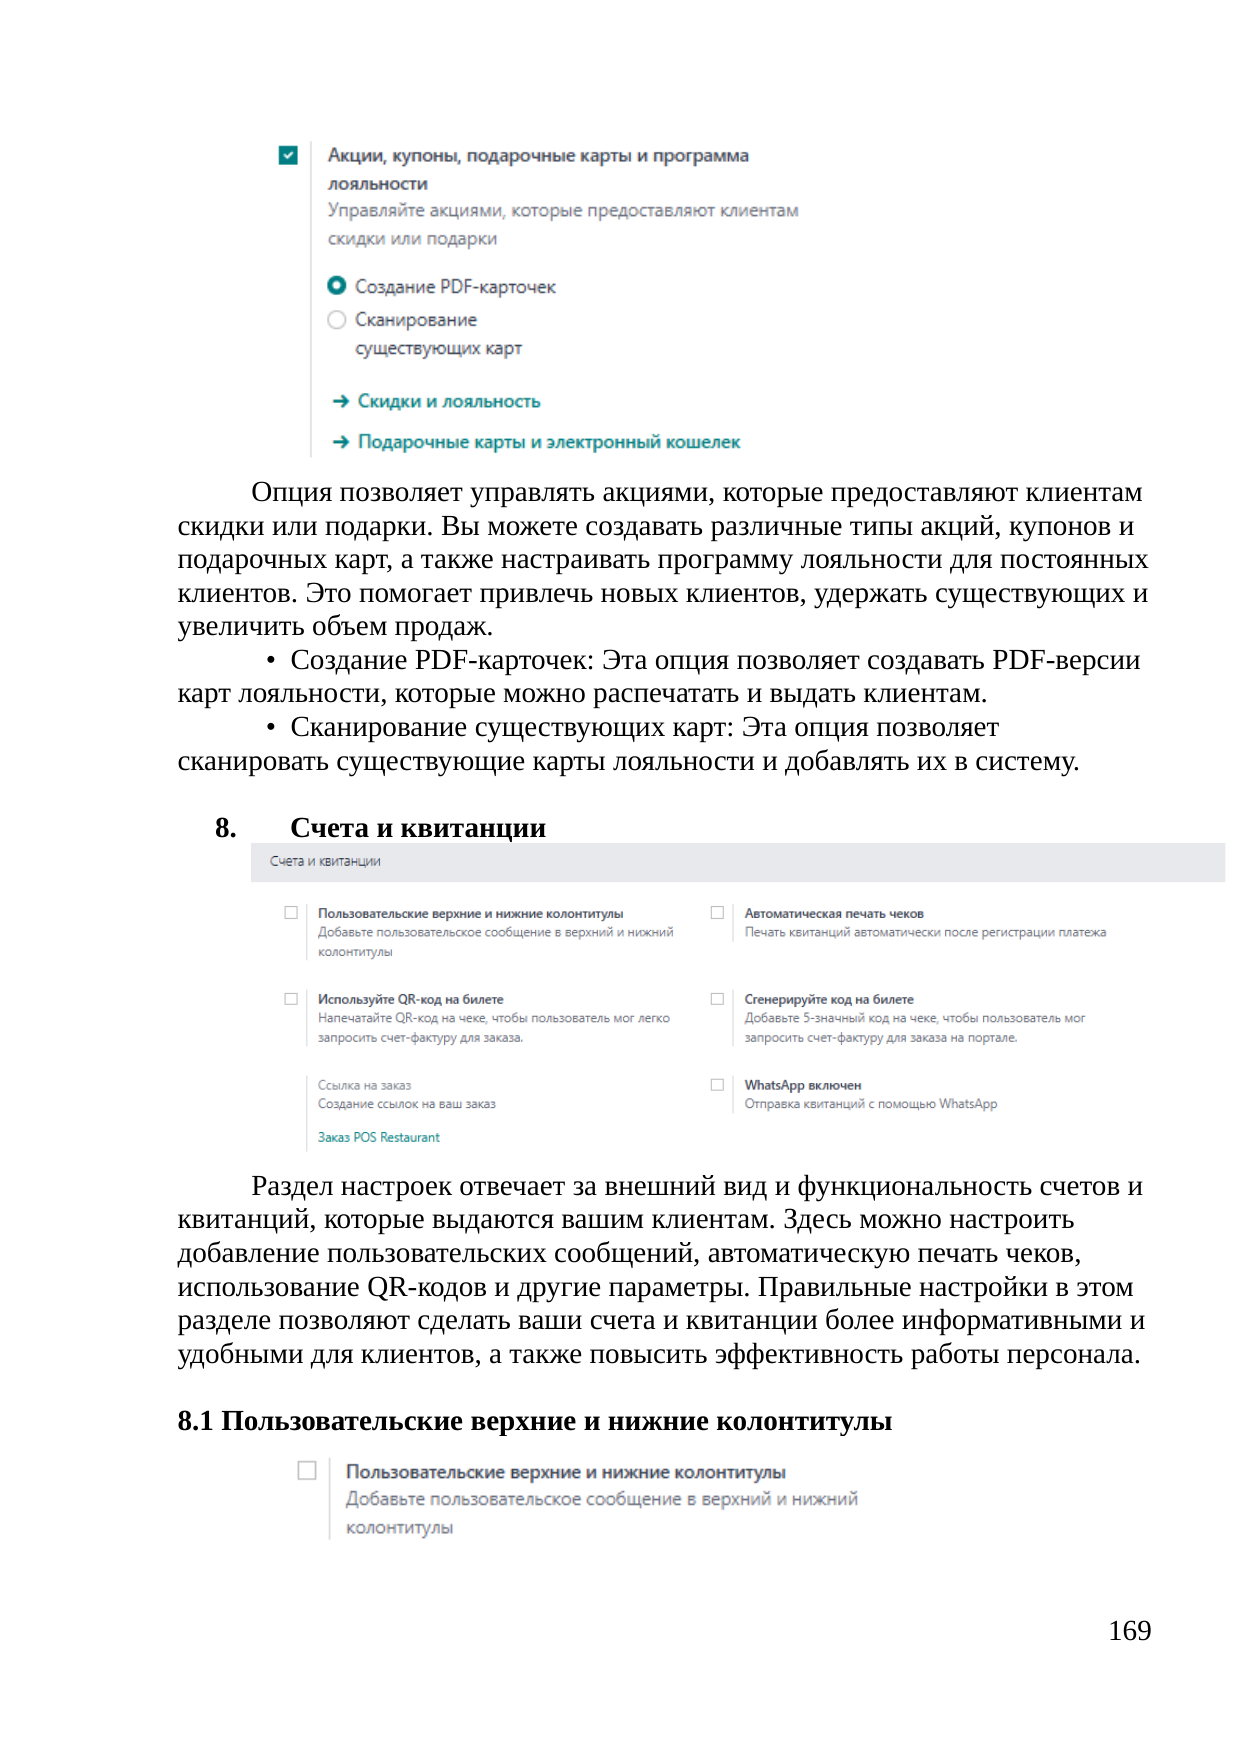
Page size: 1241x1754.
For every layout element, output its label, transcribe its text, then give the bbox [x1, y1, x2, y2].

list Счета и квитанции [215, 810, 1152, 843]
text • Сканирование существующих карт: Эта опция позволяет сканировать существующие карты лояльности и добавлять их в систему. [177, 709, 1152, 776]
text • Создание PDF-карточек: Эта опция позволяет создавать PDF-версии карт лояльности, которые можно распечатать и выдать клиентам. [177, 642, 1152, 709]
picture [251, 118, 947, 475]
text Раздел настроек отвечает за внешний вид и функциональность счетов и квитанций, которые выдаются вашим клиентам. Здесь можно настроить добавление пользовательских сообщений, автоматическую печать чеков, использование QR-кодов и другие параметры. Правильные настройки в этом разделе позволяют сделать ваши счета и квитанции более информативными и удобными для клиентов, а также повысить эффективность работы персонала. [177, 1168, 1152, 1369]
picture [251, 843, 1226, 1169]
text Опция позволяет управлять акциями, которые предоставляют клиентам скидки или подарки. Вы можете создавать различные типы акций, купонов и подарочных карт, а также настраивать программу лояльности для постоянных клиентов. Это помогает привлечь новых клиентов, удержать существующих и увеличить объем продаж. [177, 474, 1152, 642]
picture [251, 1436, 898, 1559]
text 8.1 Пользовательские верхние и нижние колонтитулы [177, 1369, 1152, 1436]
